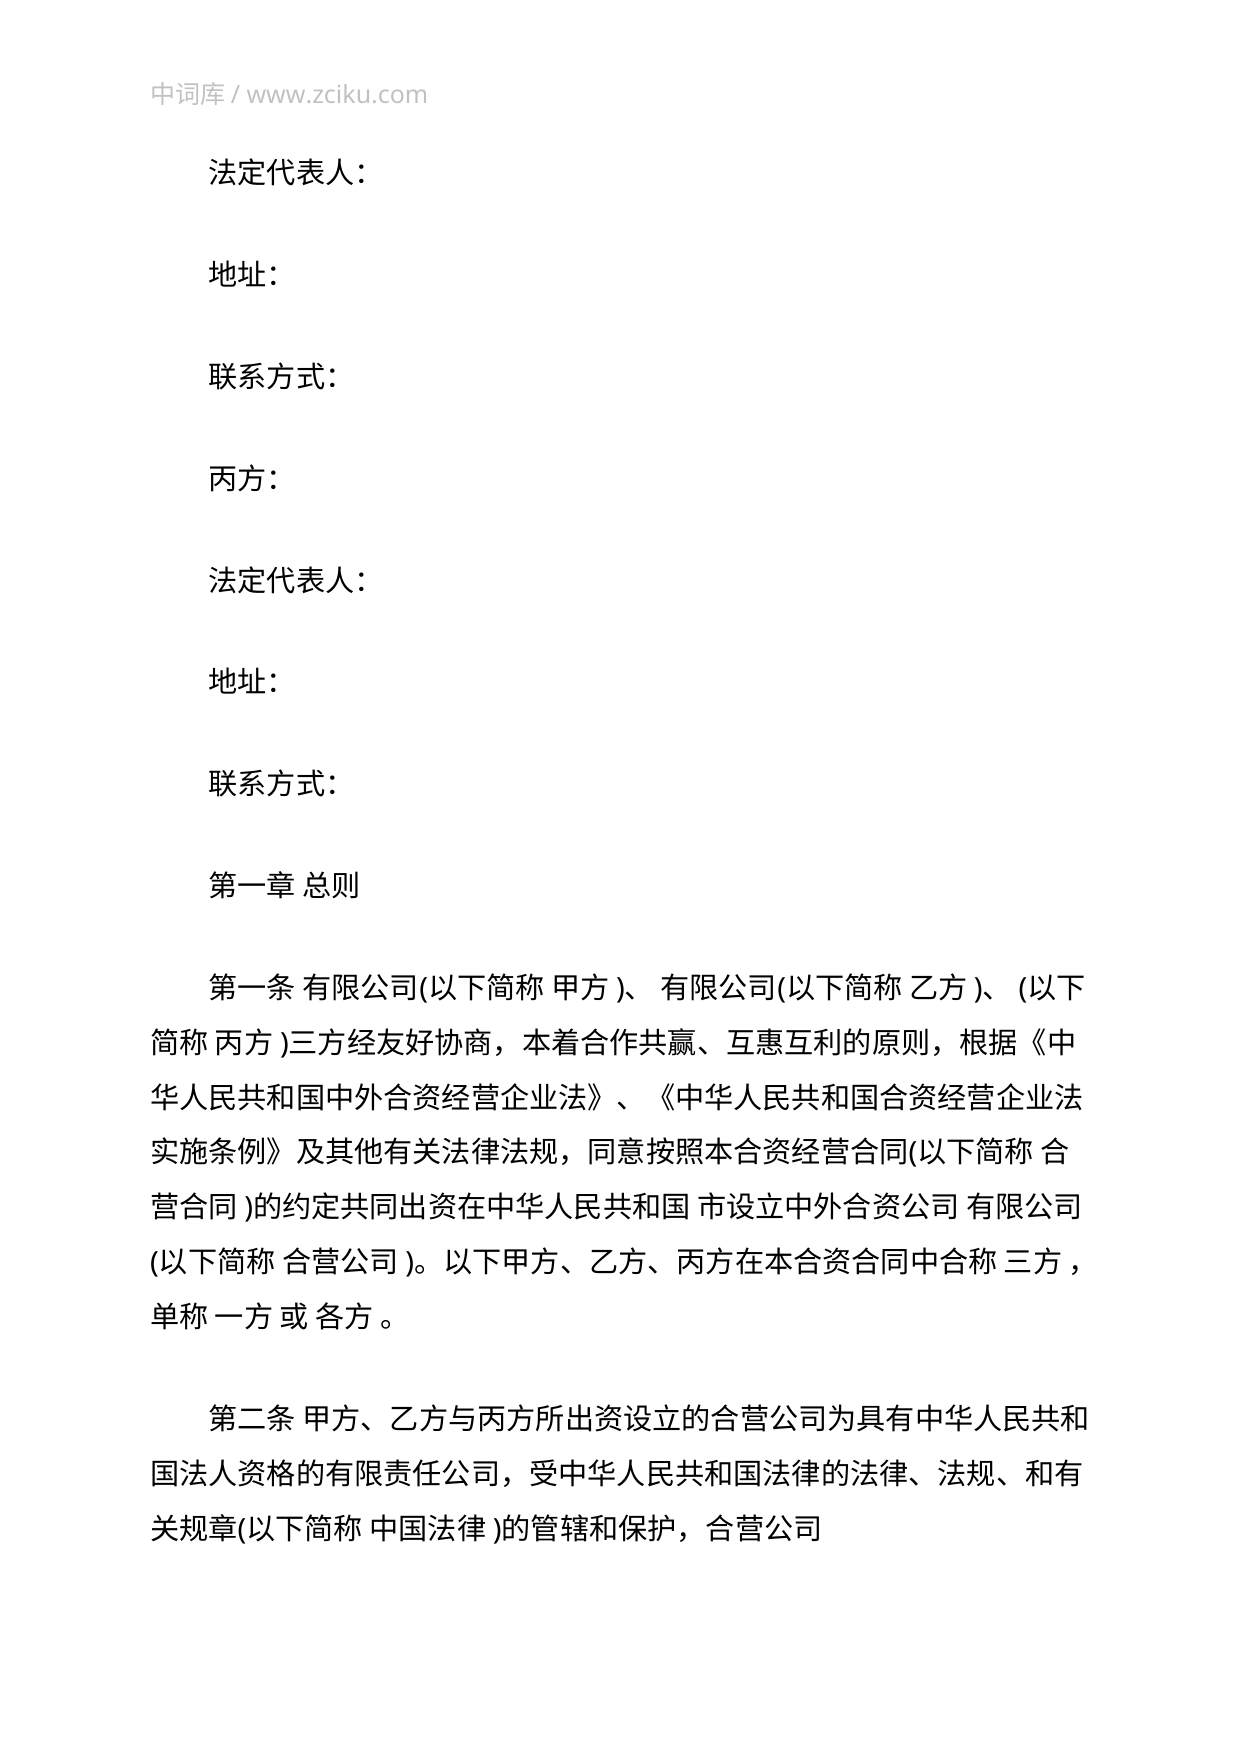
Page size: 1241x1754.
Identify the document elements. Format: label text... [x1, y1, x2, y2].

text 第一章 总则 [150, 862, 1090, 905]
text 地址： [150, 659, 1090, 701]
text 丙方： [150, 455, 1090, 498]
text 法定代表人： [150, 557, 1090, 599]
text 第一条 有限公司(以下简称 甲方 )、 有限公司(以下简称 乙方 )、 (以下简称 丙方 )三方经友好协商，本着合作共赢、互惠互利的原则，根据《中华人民共和国中外合资经营企业法》、《中华人民共和国合资经营企业法实施条例》及其他有关法律法规，同意按照本合资经营合同(以下简称 合营合同 )的约定共同出资在中华人民共和国 市设立中外合资公司 有限公司(以下简称 合营公司 )。以下甲方、乙方、丙方在本合资合同中合称 三方 ，单称 一方 或 各方 。 [150, 964, 1090, 1336]
text 法定代表人： [150, 150, 1090, 192]
text 联系方式： [150, 353, 1090, 396]
text 地址： [150, 252, 1090, 294]
text 第二条 甲方、乙方与丙方所出资设立的合营公司为具有中华人民共和国法人资格的有限责任公司，受中华人民共和国法律的法律、法规、和有关规章(以下简称 中国法律 )的管辖和保护，合营公司 [150, 1396, 1090, 1548]
text 联系方式： [150, 761, 1090, 803]
